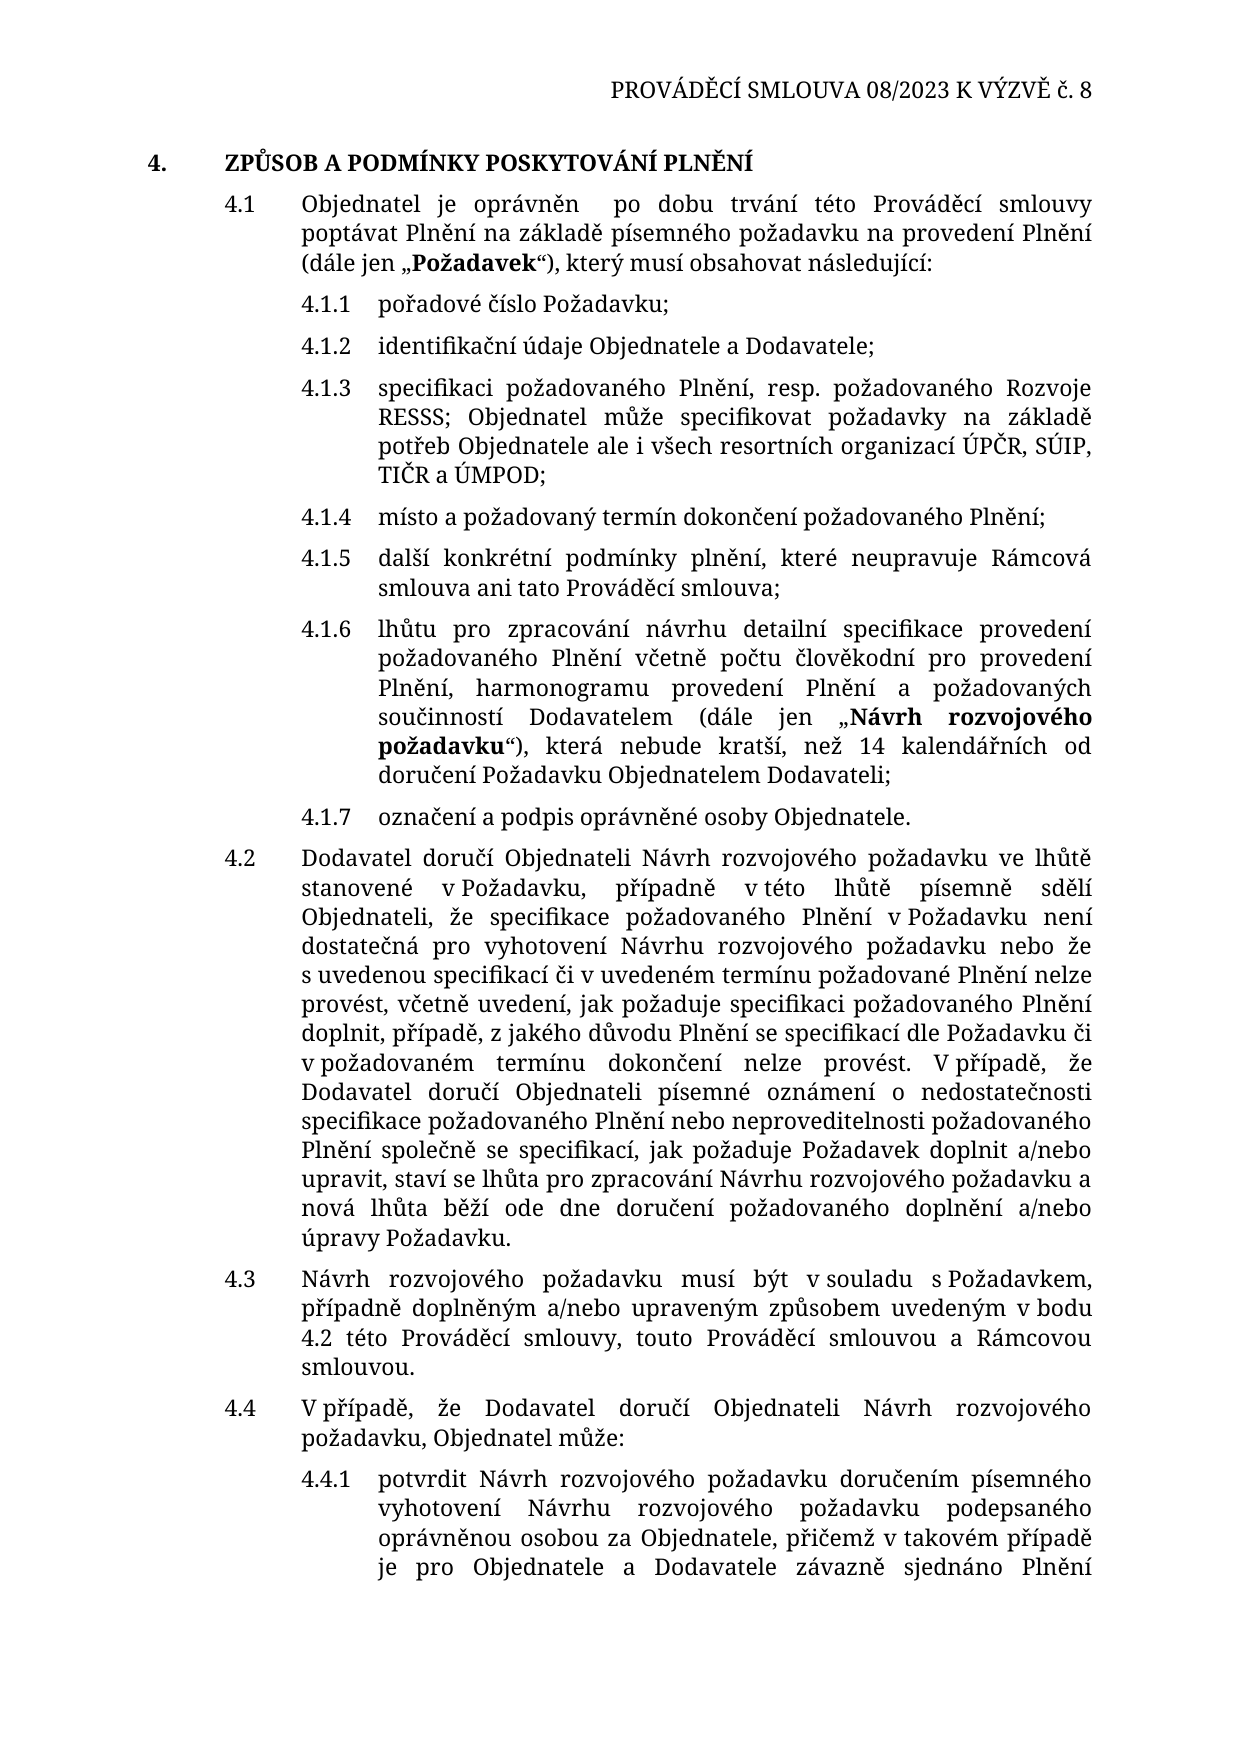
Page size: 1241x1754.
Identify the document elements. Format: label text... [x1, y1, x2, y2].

list lhůtu pro zpracování návrhu detailní specifikace provedení požadovaného Plnění včetně počtu člověkodní pro provedení Plnění, harmonogramu provedení Plnění a požadovaných součinností Dodavatelem (dále jen „Návrh rozvojového požadavku“), která nebude kratší, než 14 kalendářních od doručení Požadavku Objednatelem Dodavateli; [301, 614, 1093, 789]
list místo a požadovaný termín dokončení požadovaného Plnění; [301, 502, 1093, 531]
list další konkrétní podmínky plnění, které neupravuje Rámcová smlouva ani tato Prováděcí smlouva; [301, 543, 1093, 602]
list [301, 1464, 1093, 1581]
list specifikaci požadovaného Plnění, resp. požadovaného Rozvoje RESSS; Objednatel může specifikovat požadavky na základě potřeb Objednatele ale i všech resortních organizací ÚPČR, SÚIP, TIČR a ÚMPOD; [301, 373, 1093, 489]
text Objednatel je oprávněn po dobu trvání této Prováděcí smlouvy poptávat Plnění na základě písemného požadavku na provedení Plnění (dále jen „Požadavek“), který musí obsahovat následující: [224, 189, 1093, 277]
list identifikační údaje Objednatele a Dodavatele; [301, 331, 1093, 360]
text Návrh rozvojového požadavku musí být v souladu s Požadavkem, případně doplněným a/nebo upraveným způsobem uvedeným v bodu 4.2 této Prováděcí smlouvy, touto Prováděcí smlouvou a Rámcovou smlouvou. [224, 1264, 1093, 1381]
text Dodavatel doručí Objednateli Návrh rozvojového požadavku ve lhůtě stanovené v Požadavku, případně v této lhůtě písemně sdělí Objednateli, že specifikace požadovaného Plnění v Požadavku není dostatečná pro vyhotovení Návrhu rozvojového požadavku nebo že s uvedenou specifikací či v uvedeném termínu požadované Plnění nelze provést, včetně uvedení, jak požaduje specifikaci požadovaného Plnění doplnit, případě, z jakého důvodu Plnění se specifikací dle Požadavku či v požadovaném termínu dokončení nelze provést. V případě, že Dodavatel doručí Objednateli písemné oznámení o nedostatečnosti specifikace požadovaného Plnění nebo neproveditelnosti požadovaného Plnění společně se specifikací, jak požaduje Požadavek doplnit a/nebo upravit, staví se lhůta pro zpracování Návrhu rozvojového požadavku a nová lhůta běží ode dne doručení požadovaného doplnění a/nebo úpravy Požadavku. [224, 843, 1093, 1252]
list pořadové číslo Požadavku; [301, 289, 1093, 318]
text ZPŮSOB A PODMÍNKY POSKYTOVÁNÍ PLNĚNÍ [148, 148, 1093, 177]
list označení a podpis oprávněné osoby Objednatele. [301, 802, 1093, 831]
text V případě, že Dodavatel doručí Objednateli Návrh rozvojového požadavku, Objednatel může: [224, 1393, 1093, 1452]
